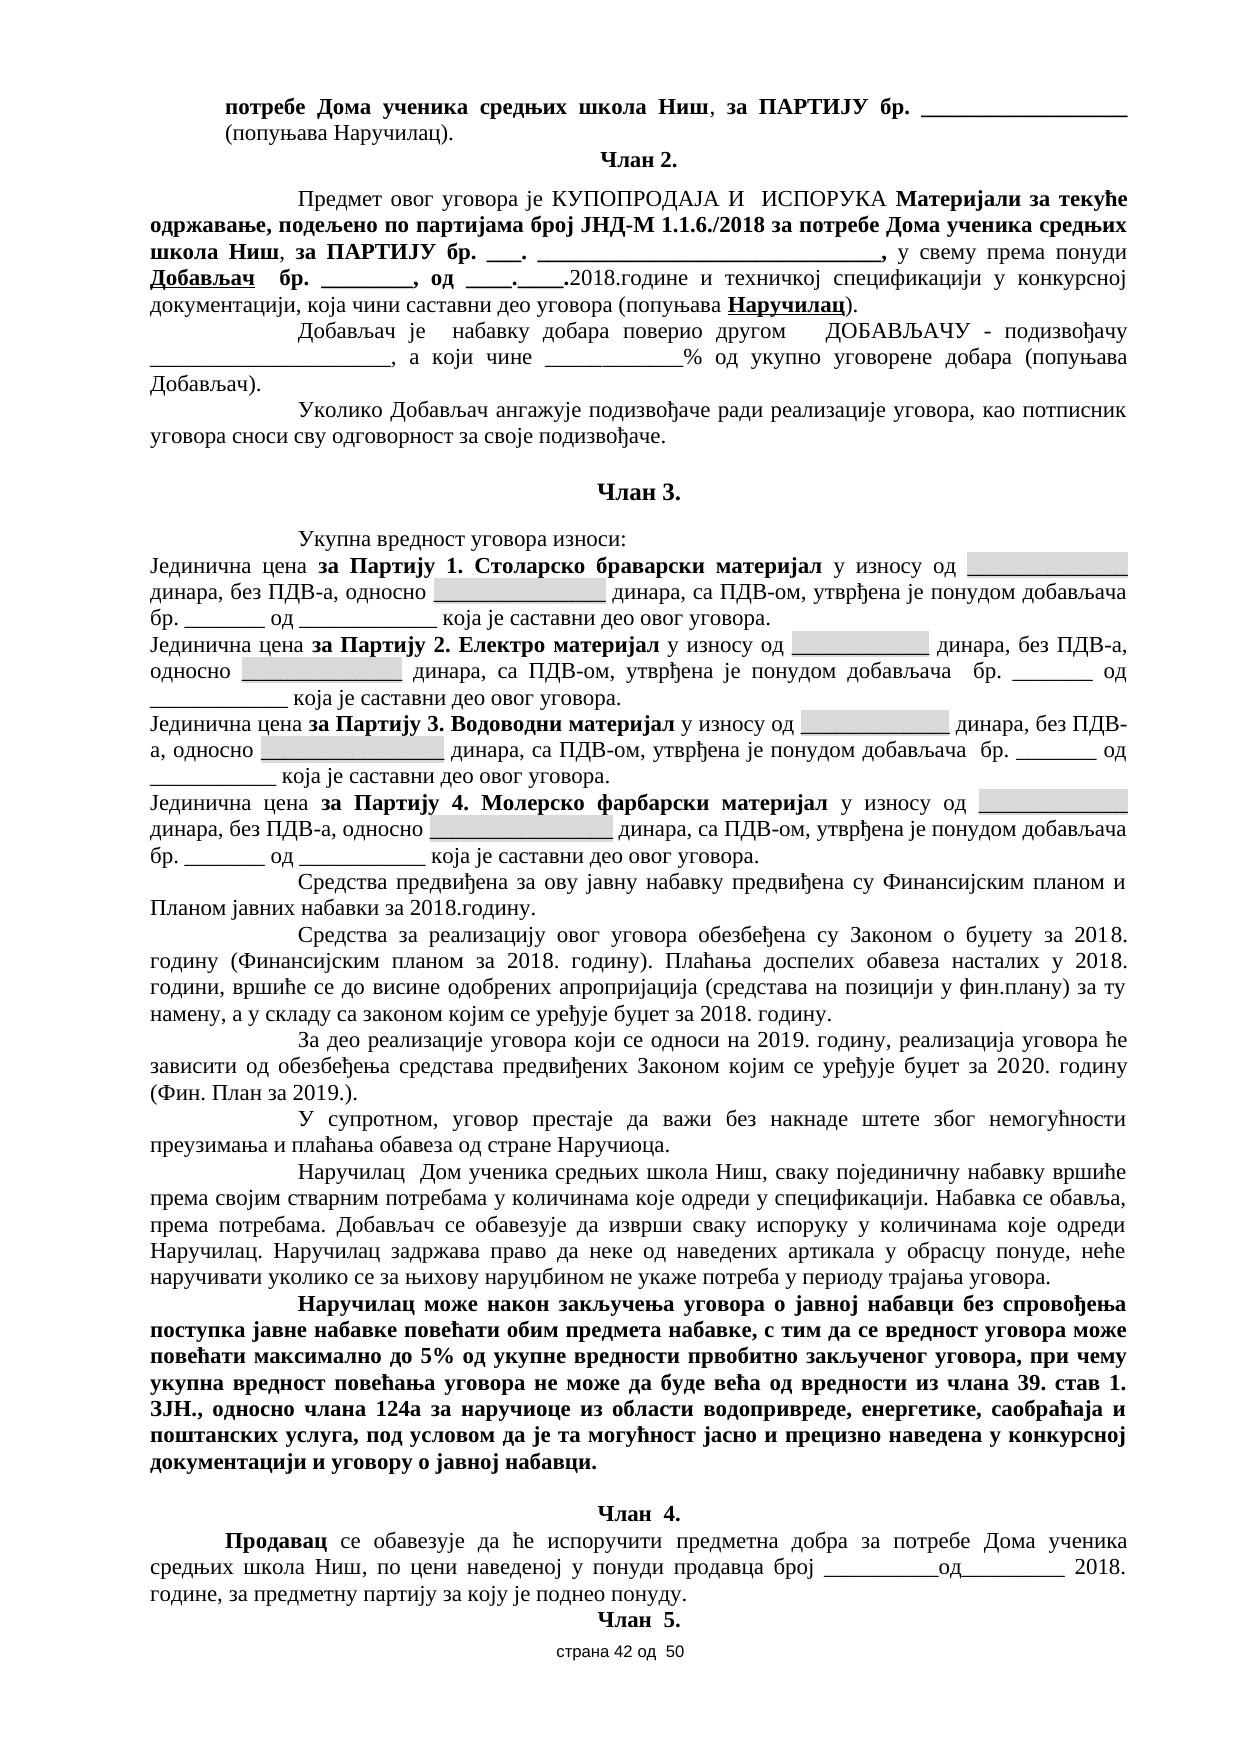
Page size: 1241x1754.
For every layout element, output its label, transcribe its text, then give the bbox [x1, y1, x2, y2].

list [187, 93, 1128, 146]
text Средства за реализацију овог уговора обезбеђена су Законом о буџету за 2018. годину (Финансијским планом за 2018. годину). Плаћања доспелих обавеза насталих у 2018. години, вршиће се до висине одобрених апропријација (средстава на позицији у фин.плану) за ту намену, а у складу са законом којим се уређује буџет за 2018. годину. [150, 921, 1128, 1026]
text Јединична цена за Партију 1. Столарско браварски материјал у износу од ______________ динара, без ПДВ-а, односно _______________ динара, са ПДВ-ом, утврђена је понудом добављача бр. _______ од ____________ која је саставни део овог уговора. [150, 552, 1128, 631]
text Укупна вредност уговора износи: [150, 525, 1128, 552]
text Члан 2. [150, 146, 1128, 172]
text Члан 4. [150, 1501, 1128, 1527]
text Добављач је набавку добара поверио другом ДОБАВЉАЧУ - подизвођачу _____________________, а који чине ____________% од укупно уговорене добара (попуњава Добављач). [150, 317, 1128, 396]
text Уколико Добављач ангажује подизвођаче ради реализације уговора, као потписник уговора сноси сву одговорност за своје подизвођаче. [150, 396, 1128, 449]
text Наручилац може након закључења уговора о јавној набавци без спровођења поступка јавне набавке повећати обим предмета набавке, с тим да се вредност уговора може повећати максимално до 5% од укупне вредности првобитно закљученог уговора, при чему укупна вредност повећања уговора не може да буде већа од вредности из члана 39. став 1. ЗЈН., односно члана 124а за наручиоце из области водопривреде, енергетике, саобраћаја и поштанских услуга, под условом да је та могућност јасно и прецизно наведена у конкурсној документацији и уговору о јавној набавци. [150, 1290, 1128, 1474]
text Наручилац Дом ученика средњих школа Ниш, сваку појединичну набавку вршиће према својим стварним потребама у количинама које одреди у спецификацији. Набавка се обавља, према потребама. Добављач се обавезује да изврши сваку испоруку у количинама које одреди Наручилац. Наручилац задржава право да неке од наведених артикала у обрасцу понуде, неће наручивати уколико се за њихову наруџбином не укаже потреба у периоду трајања уговора. [150, 1158, 1128, 1290]
text У супротном, уговор престаје да важи без накнаде штете због немогућности преузимања и плаћања обавеза од стране Наручиоца. [150, 1105, 1128, 1158]
text Предмет овог уговора је КУПОПРОДАЈА И ИСПОРУКА Материјали за текуће одржавање, подељено по партијама број ЈНД-М 1.1.6./2018 за потребе Дома ученика средњих школа Ниш, за ПАРТИЈУ бр. ___. ______________________________, у свему према понуди Добављач бр. ________, од ____.____.2018.године и техничкој спецификацији у конкурсној документацији, која чини саставни део уговора (попуњава Наручилац). [150, 185, 1128, 317]
text За део реализације уговора који се односи на 2019. годину, реализација уговора ће зависити од обезбеђења средстава предвиђених Законом којим се уређује буџет за 2020. годину (Фин. План за 2019.). [150, 1026, 1128, 1105]
text Јединична цена за Партију 4. Молерско фарбарски материјал у износу од _____________ динара, без ПДВ-а, односно ________________ динара, са ПДВ-ом, утврђена је понудом добављача бр. _______ од ___________ која је саставни део овог уговора. [150, 789, 1128, 868]
text Средства предвиђена за ову јавну набавку предвиђена су Финансијским планом и Планом јавних набавки за 2018.годину. [150, 868, 1128, 921]
text Јединична цена за Партију 2. Електро материјал у износу од ____________ динара, без ПДВ-а, односно ______________ динара, са ПДВ-ом, утврђена је понудом добављача бр. _______ од ____________ која је саставни део овог уговора. [150, 631, 1128, 710]
text Члан 5. [150, 1606, 1128, 1632]
text Јединична цена за Партију 3. Водоводни материјал у износу од _____________ динара, без ПДВ-а, односно ________________ динара, са ПДВ-ом, утврђена је понудом добављача бр. _______ од ___________ која је саставни део овог уговора. [150, 710, 1128, 789]
text Продавац се обавезује да ће испоручити предметна добра за потребе Дома ученика средњих школа Ниш, по цени наведеној у понуди продавца број __________од_________ 2018. године, за предметну партију за коју је поднео понуду. [150, 1527, 1128, 1606]
text Члан 3. [150, 477, 1128, 506]
